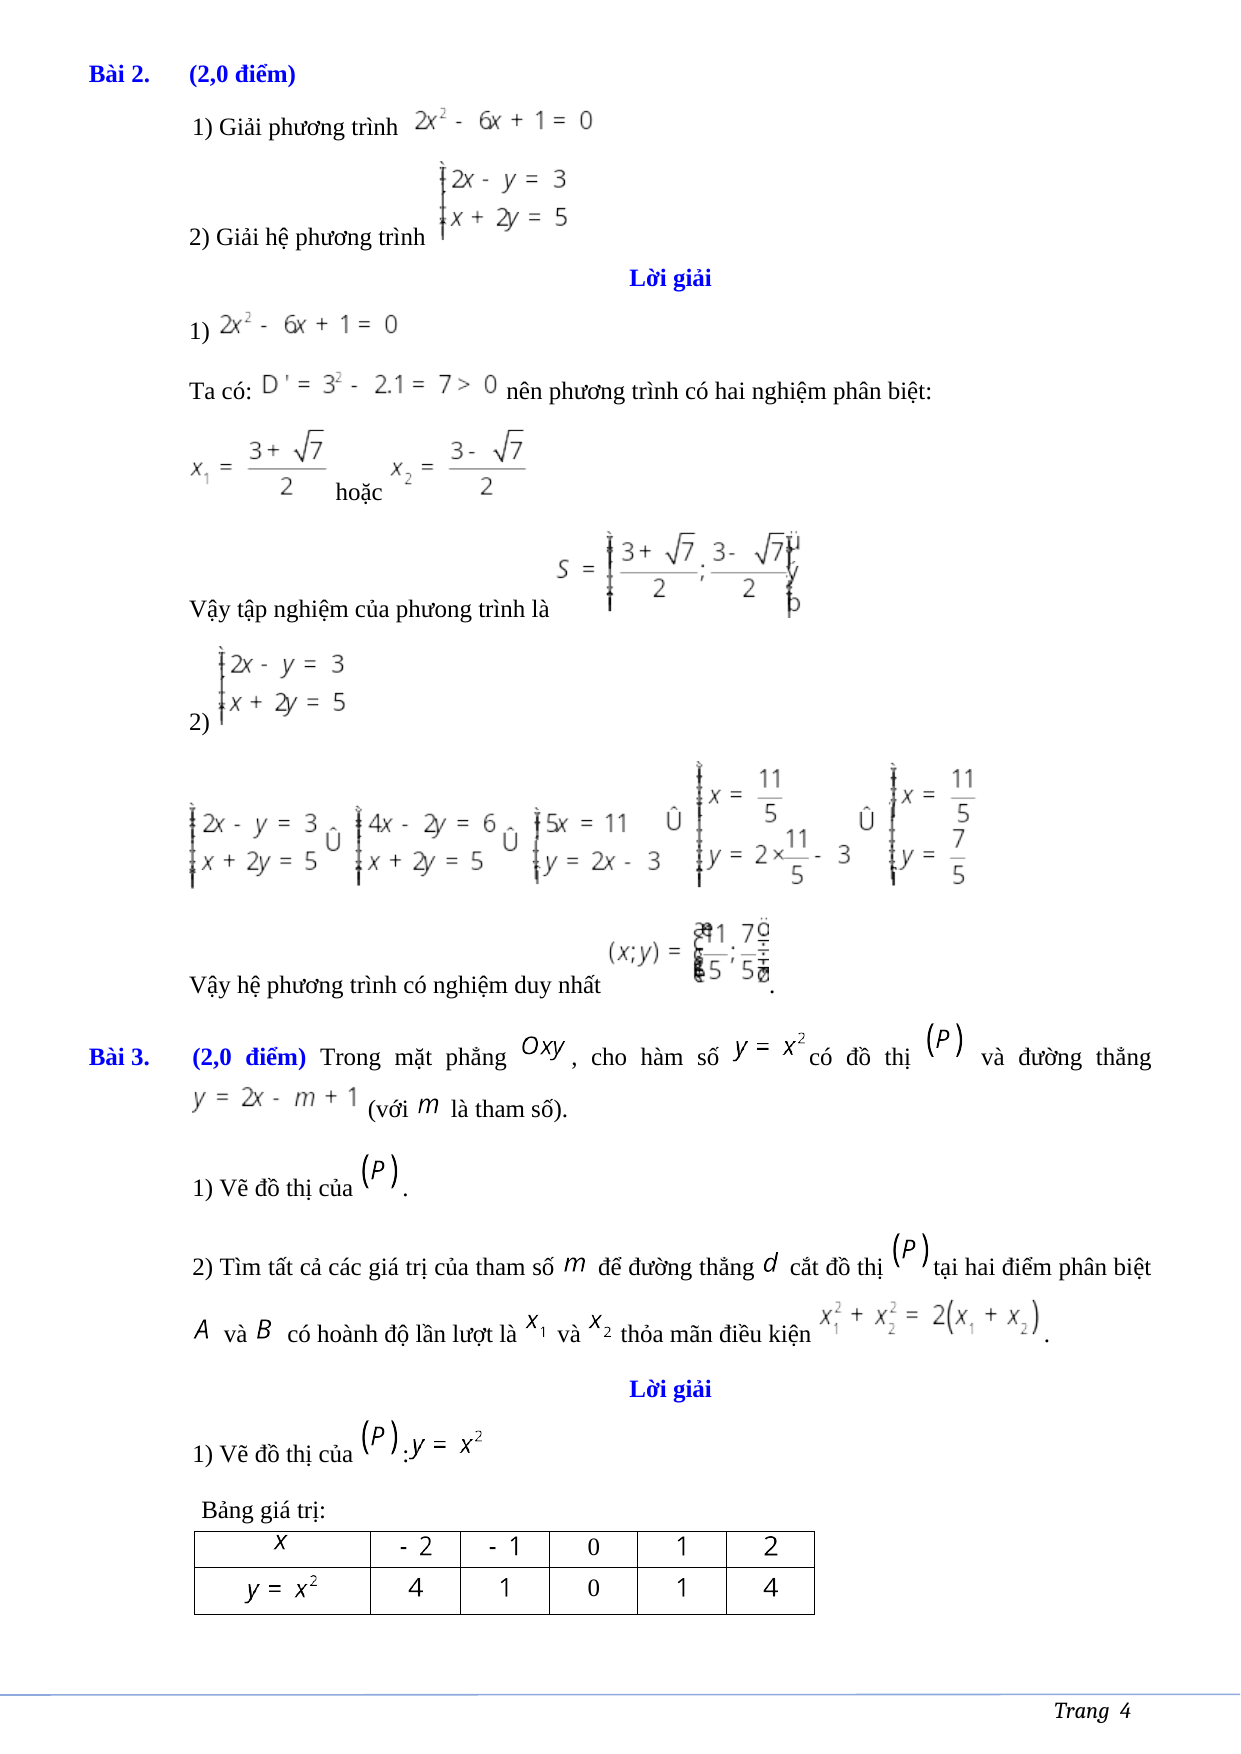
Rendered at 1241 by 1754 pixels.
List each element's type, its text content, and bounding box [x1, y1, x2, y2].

text hoặc [151, 425, 1152, 506]
table_cell [371, 1568, 460, 1614]
text 1) Vẽ đồ thị của . [117, 1150, 1152, 1202]
text Lời giải [189, 1374, 1152, 1403]
text 2) Giải hệ phương trình [88, 158, 1152, 251]
text Vậy hệ phương trình có nghiệm duy nhất . [151, 913, 1152, 998]
table_header [638, 1532, 726, 1567]
table_header [371, 1532, 460, 1567]
text Bài 3. (2,0 điểm) Trong mặt phẳng , cho hàm số có đồ thị và đường thẳng (với là tham số). [88, 1018, 1152, 1123]
text Bảng giá trị: [163, 1495, 1152, 1523]
table_cell [638, 1568, 726, 1614]
text 1) Vẽ đồ thị của : [192, 1416, 1152, 1468]
text Ta có: nên phương trình có hai nghiệm phân biệt: [151, 365, 1152, 405]
text Vậy tập nghiệm của phưong trình là [151, 526, 1152, 623]
text 1) [151, 304, 1152, 345]
table_cell [195, 1568, 370, 1614]
text Bài 2. (2,0 điểm) [88, 59, 1152, 88]
table_header [461, 1532, 549, 1567]
table_cell [727, 1568, 814, 1614]
table_cell [461, 1568, 549, 1614]
text Lời giải [189, 263, 1152, 292]
table_header 0 [550, 1532, 637, 1567]
text 2) [151, 643, 1152, 736]
text 1) Giải phương trình [117, 100, 1152, 141]
table_header [727, 1532, 814, 1567]
table_header [195, 1532, 370, 1567]
table_cell 0 [550, 1568, 637, 1614]
text 2) Tìm tất cả các giá trị của tham số để đường thẳng cắt đồ thị tại hai điểm phân biệt và có hoành độ lần lượt là và thỏa mãn điều kiện . [117, 1229, 1152, 1348]
